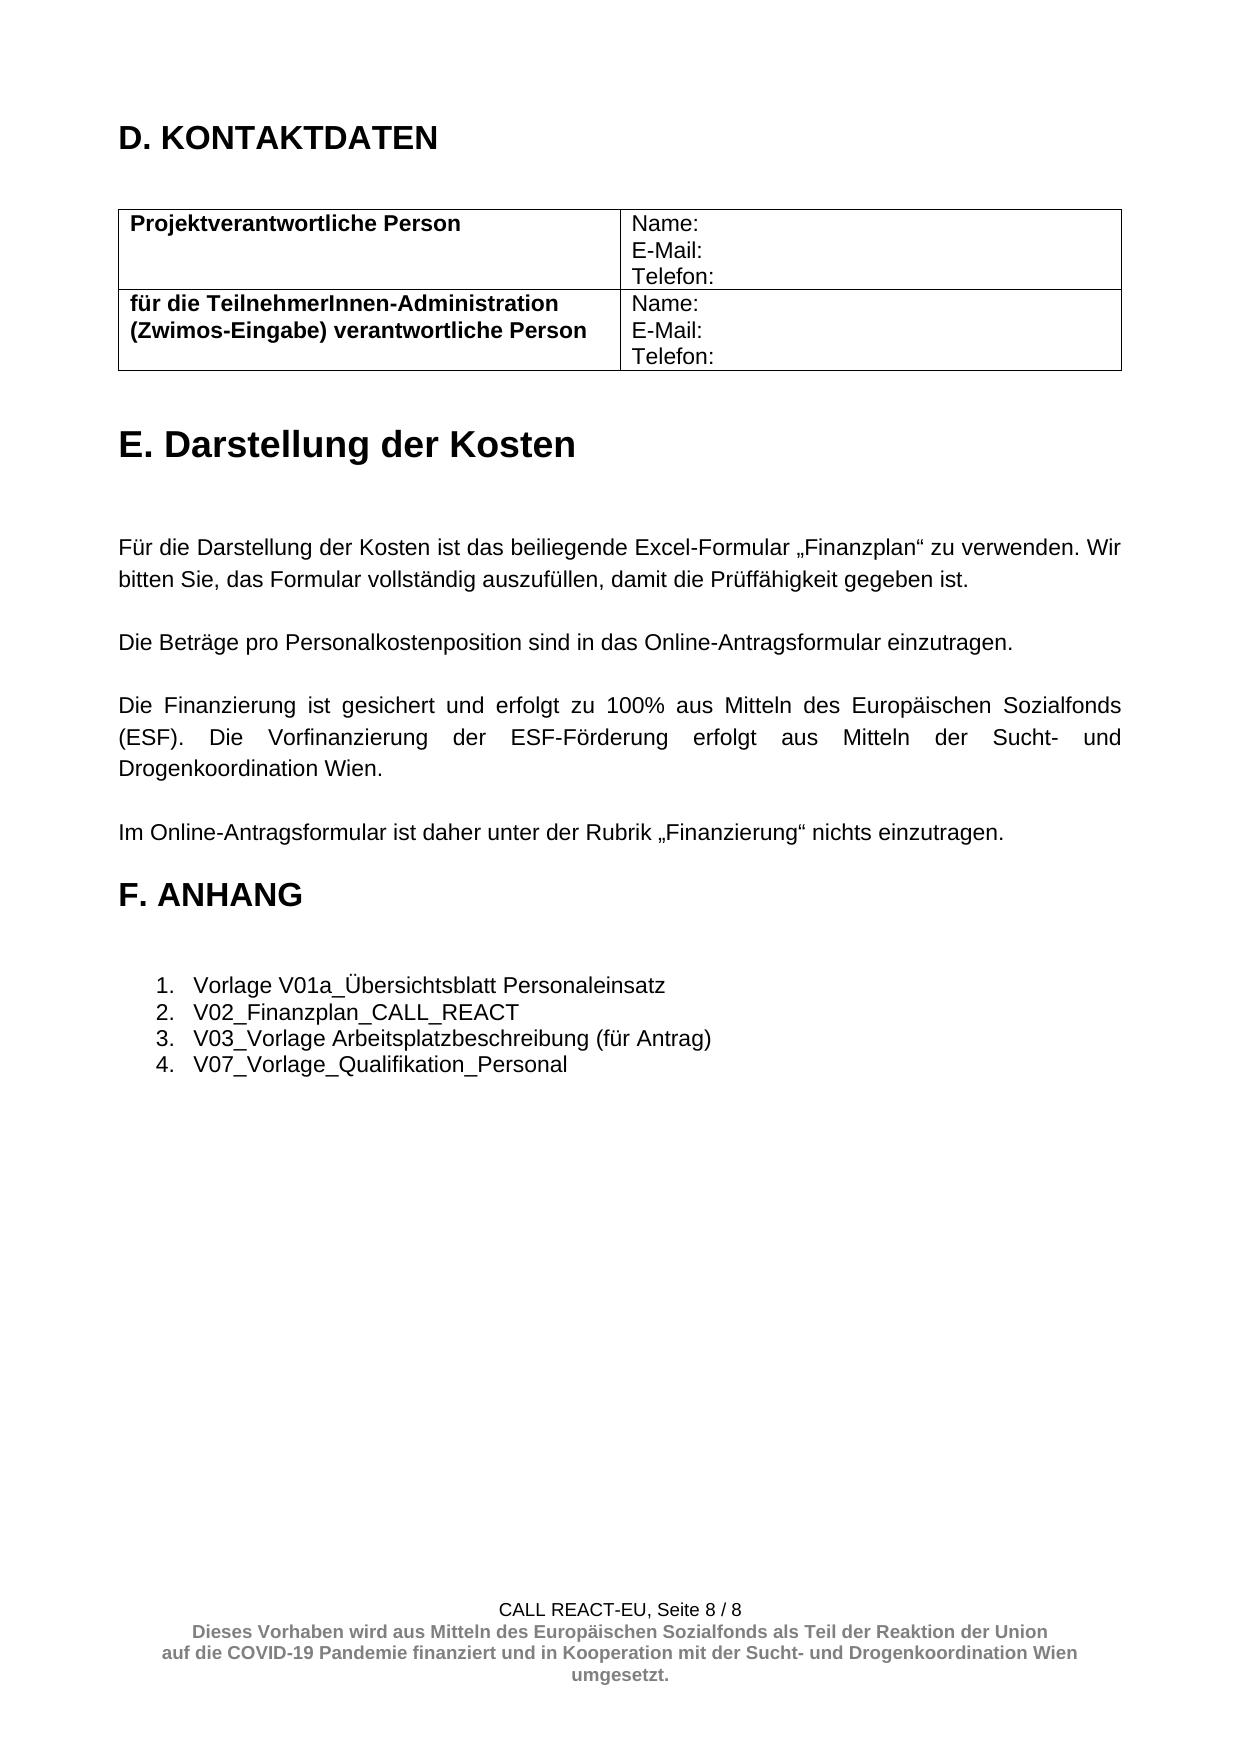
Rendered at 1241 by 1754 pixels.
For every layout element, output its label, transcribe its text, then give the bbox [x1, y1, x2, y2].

table_cell Name: E-Mail: Telefon: [621, 290, 1121, 369]
list V07_Vorlage_Qualifikation_Personal [156, 1051, 1122, 1078]
subtitle E. Darstellung der Kosten [118, 422, 1122, 465]
text Für die Darstellung der Kosten ist das beiliegende Excel-Formular „Finanzplan“ zu verwenden. Wir bitten Sie, das Formular vollständig auszufüllen, damit die Prüffähigkeit gegeben ist. [118, 534, 1122, 592]
text Die Finanzierung ist gesichert und erfolgt zu 100% aus Mitteln des Europäischen Sozialfonds (ESF). Die Vorfinanzierung der ESF-Förderung erfolgt aus Mitteln der Sucht- und Drogenkoordination Wien. [118, 692, 1122, 782]
text Im Online-Antragsformular ist daher unter der Rubrik „Finanzierung“ nichts einzutragen. [118, 818, 1122, 845]
table_header Name: E-Mail: Telefon: [621, 210, 1121, 289]
list Vorlage V01a_Übersichtsblatt Personaleinsatz [156, 972, 1122, 999]
table_header Projektverantwortliche Person [119, 210, 620, 289]
table_cell für die TeilnehmerInnen-Administration (Zwimos-Eingabe) verantwortliche Person [119, 290, 620, 369]
list V02_Finanzplan_CALL_REACT [156, 999, 1122, 1025]
text D. KONTAKTDATEN [118, 118, 1122, 157]
list V03_Vorlage Arbeitsplatzbeschreibung (für Antrag) [156, 1025, 1122, 1051]
text Die Beträge pro Personalkostenposition sind in das Online-Antragsformular einzutragen. [118, 629, 1122, 655]
subtitle F. ANHANG [118, 875, 1122, 913]
